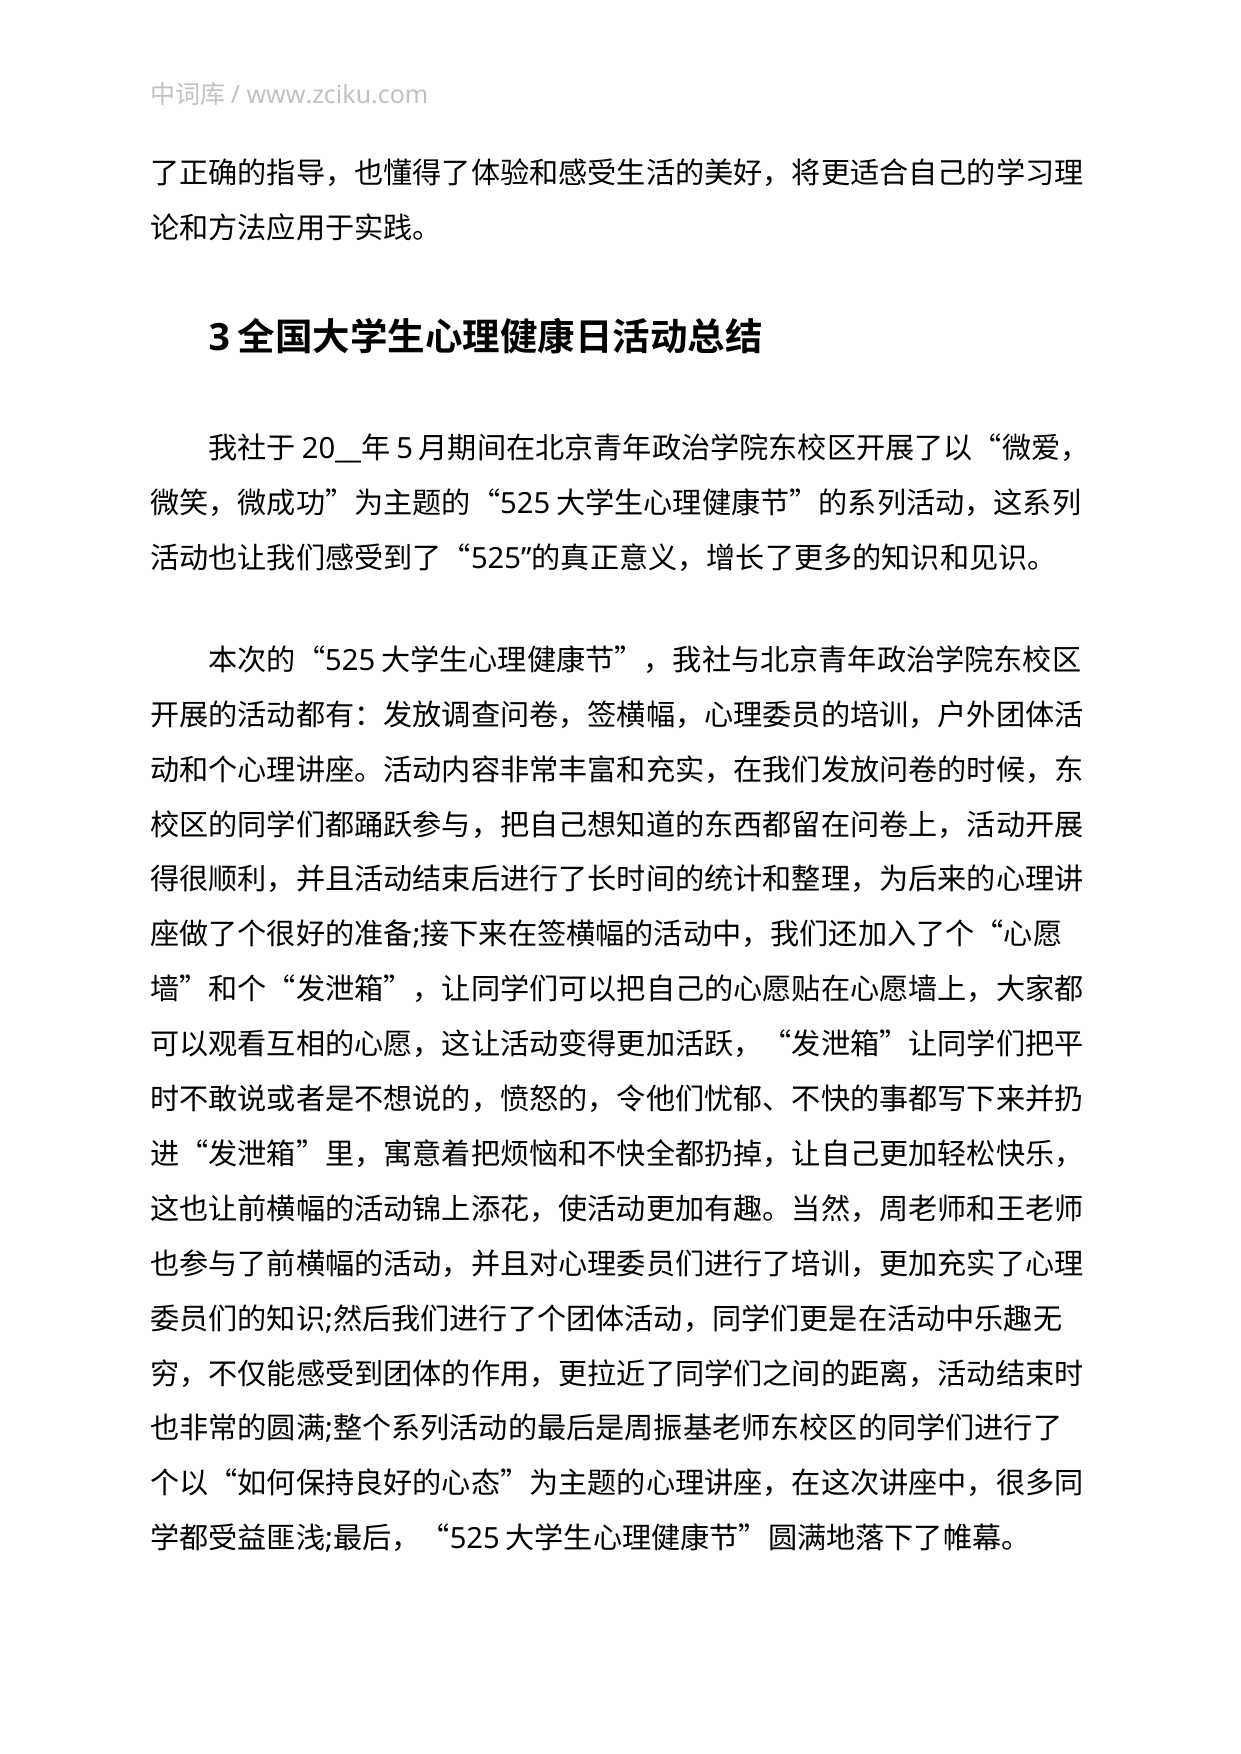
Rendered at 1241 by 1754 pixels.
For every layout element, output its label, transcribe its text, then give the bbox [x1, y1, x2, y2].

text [150, 150, 1090, 247]
text 我社于20__年5月期间在北京青年政治学院东校区开展了以“微爱，微笑，微成功”为主题的“525大学生心理健康节”的系列活动，这系列活动也让我们感受到了“525”的真正意义，增长了更多的知识和见识。 [150, 424, 1090, 577]
text 本次的“525大学生心理健康节”，我社与北京青年政治学院东校区开展的活动都有：发放调查问卷，签横幅，心理委员的培训，户外团体活动和个心理讲座。活动内容非常丰富和充实，在我们发放问卷的时候，东校区的同学们都踊跃参与，把自己想知道的东西都留在问卷上，活动开展得很顺利，并且活动结束后进行了长时间的统计和整理，为后来的心理讲座做了个很好的准备;接下来在签横幅的活动中，我们还加入了个“心愿墙”和个“发泄箱”，让同学们可以把自己的心愿贴在心愿墙上，大家都可以观看互相的心愿，这让活动变得更加活跃，“发泄箱”让同学们把平时不敢说或者是不想说的，愤怒的，令他们忧郁、不快的事都写下来并扔进“发泄箱”里，寓意着把烦恼和不快全都扔掉，让自己更加轻松快乐，这也让前横幅的活动锦上添花，使活动更加有趣。当然，周老师和王老师也参与了前横幅的活动，并且对心理委员们进行了培训，更加充实了心理委员们的知识;然后我们进行了个团体活动，同学们更是在活动中乐趣无穷，不仅能感受到团体的作用，更拉近了同学们之间的距离，活动结束时也非常的圆满;整个系列活动的最后是周振基老师东校区的同学们进行了个以“如何保持良好的心态”为主题的心理讲座，在这次讲座中，很多同学都受益匪浅;最后，“525大学生心理健康节”圆满地落下了帷幕。 [150, 636, 1090, 1557]
text 3全国大学生心理健康日活动总结 [150, 307, 1090, 361]
